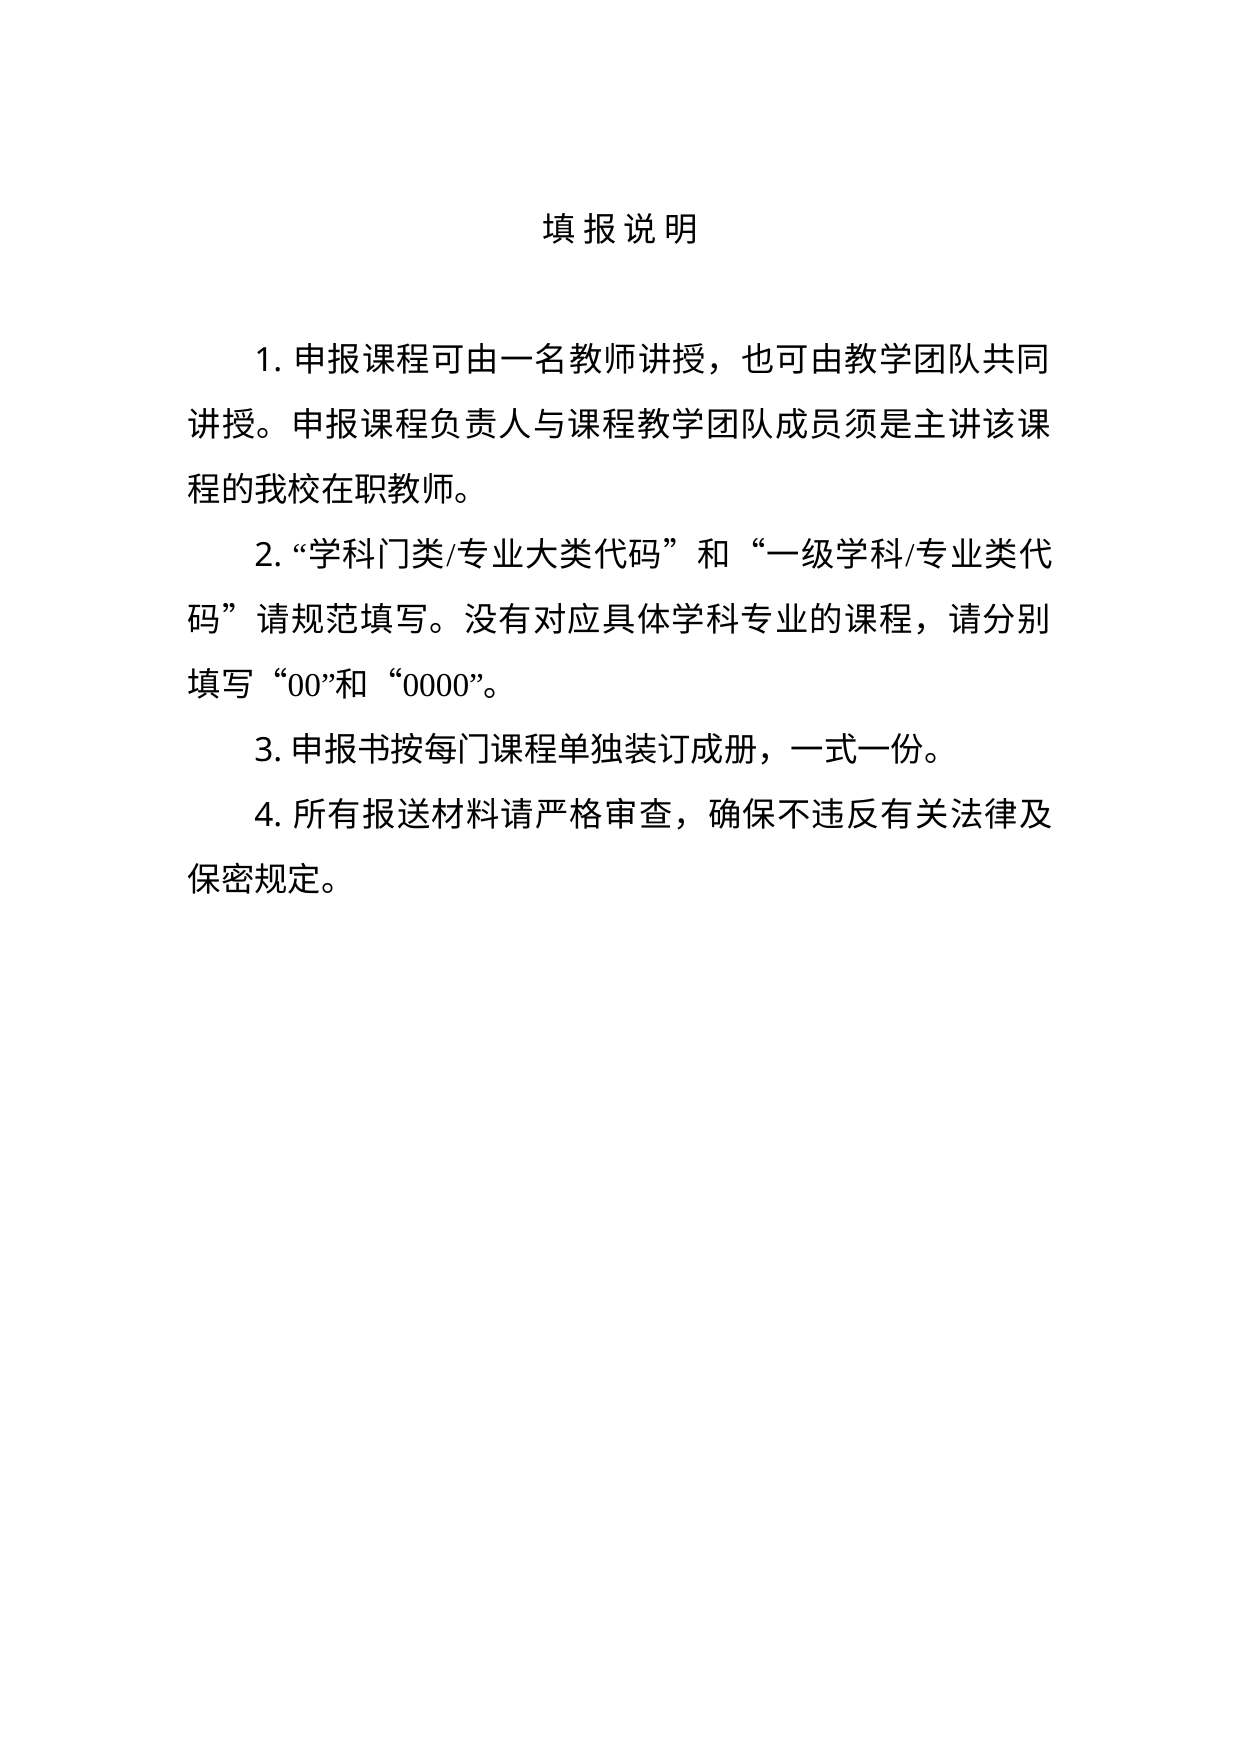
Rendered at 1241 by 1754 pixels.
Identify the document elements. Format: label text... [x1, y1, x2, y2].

text 4. 所有报送材料请严格审查，确保不违反有关法律及保密规定。 [187, 779, 1053, 909]
text 填 报 说 明 [187, 194, 1053, 259]
text 1. 申报课程可由一名教师讲授，也可由教学团队共同讲授。申报课程负责人与课程教学团队成员须是主讲该课程的我校在职教师。 [187, 324, 1053, 519]
text 3. 申报书按每门课程单独装订成册，一式一份。 [187, 714, 1053, 779]
text 2. “学科门类/专业大类代码”和“一级学科/专业类代码”请规范填写。没有对应具体学科专业的课程，请分别填写“00”和“0000”。 [187, 519, 1053, 714]
